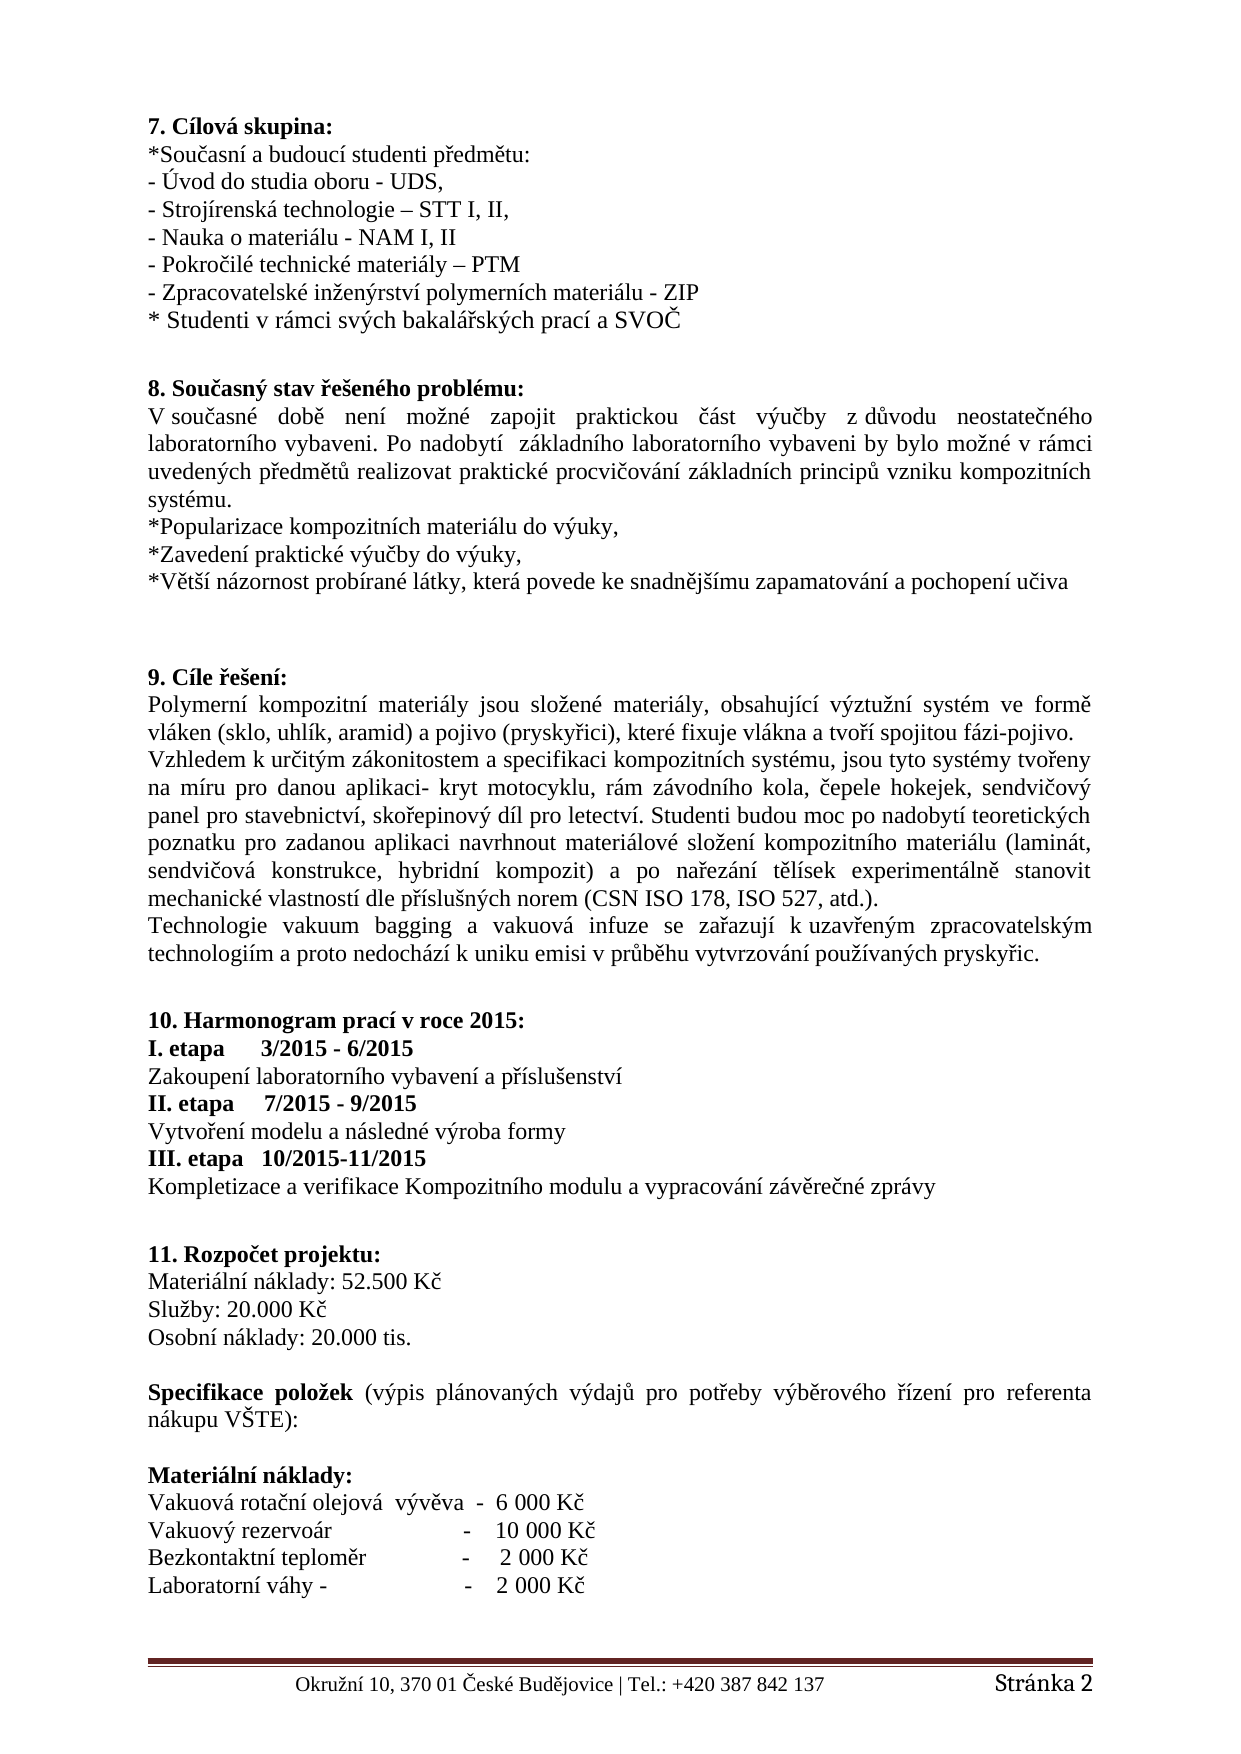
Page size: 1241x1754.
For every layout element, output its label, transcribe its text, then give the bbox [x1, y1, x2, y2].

text Vytvoření modelu a následné výroba formy [148, 1117, 1093, 1144]
text Vakuový rezervoár - 10 000 Kč [148, 1516, 1093, 1543]
text Laboratorní váhy - - 2 000 Kč [148, 1571, 1093, 1599]
text - Strojírenská technologie – STT I, II, [148, 195, 1093, 222]
text Vzhledem k určitým zákonitostem a specifikaci kompozitních systému, jsou tyto systémy tvořeny na míru pro danou aplikaci- kryt motocyklu, rám závodního kola, čepele hokejek, sendvičový panel pro stavebnictví, skořepinový díl pro letectví. Studenti budou moc po nadobytí teoretických poznatku pro zadanou aplikaci navrhnout materiálové složení kompozitního materiálu (laminát, sendvičová konstrukce, hybridní kompozit) a po nařezání tělísek experimentálně stanovit mechanické vlastností dle příslušných norem (CSN ISO 178, ISO 527, atd.). [148, 746, 1093, 911]
text V současné době není možné zapojit praktickou část výučby z důvodu neostatečného laboratorního vybaveni. Po nadobytí základního laboratorního vybaveni by bylo možné v rámci uvedených předmětů realizovat praktické procvičování základních principů vzniku kompozitních systému. [148, 402, 1093, 512]
text *Současní a budoucí studenti předmětu: [148, 140, 1093, 167]
text - Úvod do studia oboru - UDS, [148, 167, 1093, 195]
text - Pokročilé technické materiály – PTM [148, 250, 1093, 278]
text III. etapa 10/2015-11/2015 [148, 1144, 1093, 1172]
text 11. Rozpočet projektu: [148, 1240, 1093, 1267]
text Polymerní kompozitní materiály jsou složené materiály, obsahující výztužní systém ve formě vláken (sklo, uhlík, aramid) a pojivo (pryskyřici), které fixuje vlákna a tvoří spojitou fázi-pojivo. [148, 690, 1093, 746]
text 10. Harmonogram prací v roce 2015: [148, 1006, 1093, 1034]
text Bezkontaktní teploměr - 2 000 Kč [148, 1543, 1093, 1571]
text Kompletizace a verifikace Kompozitního modulu a vypracování závěrečné zprávy [148, 1172, 1093, 1200]
text II. etapa 7/2015 - 9/2015 [148, 1089, 1093, 1117]
text - Nauka o materiálu - NAM I, II [148, 222, 1093, 250]
text Zakoupení laboratorního vybavení a příslušenství [148, 1062, 1093, 1089]
text 8. Současný stav řešeného problému: [148, 374, 1093, 402]
text Technologie vakuum bagging a vakuová infuze se zařazují k uzavřeným zpracovatelským technologiím a proto nedochází k uniku emisi v průběhu vytvrzování používaných pryskyřic. [148, 911, 1093, 966]
text Materiální náklady: 52.500 Kč [148, 1267, 1093, 1295]
text *Zavedení praktické výučby do výuky, [148, 540, 1093, 567]
text 7. Cílová skupina: [148, 112, 1093, 140]
text Materiální náklady: [148, 1461, 1093, 1488]
text Specifikace položek (výpis plánovaných výdajů pro potřeby výběrového řízení pro referenta nákupu VŠTE): [148, 1378, 1093, 1433]
text *Popularizace kompozitních materiálu do výuky, [148, 512, 1093, 540]
text - Zpracovatelské inženýrství polymerních materiálu - ZIP [148, 278, 1093, 305]
text I. etapa 3/2015 - 6/2015 [148, 1034, 1093, 1062]
text Služby: 20.000 Kč [148, 1295, 1093, 1323]
text Vakuová rotační olejová vývěva - 6 000 Kč [148, 1488, 1093, 1516]
text 9. Cíle řešení: [148, 663, 1093, 690]
text * Studenti v rámci svých bakalářských prací a SVOČ [148, 305, 1093, 334]
text Osobní náklady: 20.000 tis. [148, 1323, 1093, 1350]
text *Větší názornost probírané látky, která povede ke snadnějšímu zapamatování a pochopení učiva [148, 567, 1093, 595]
